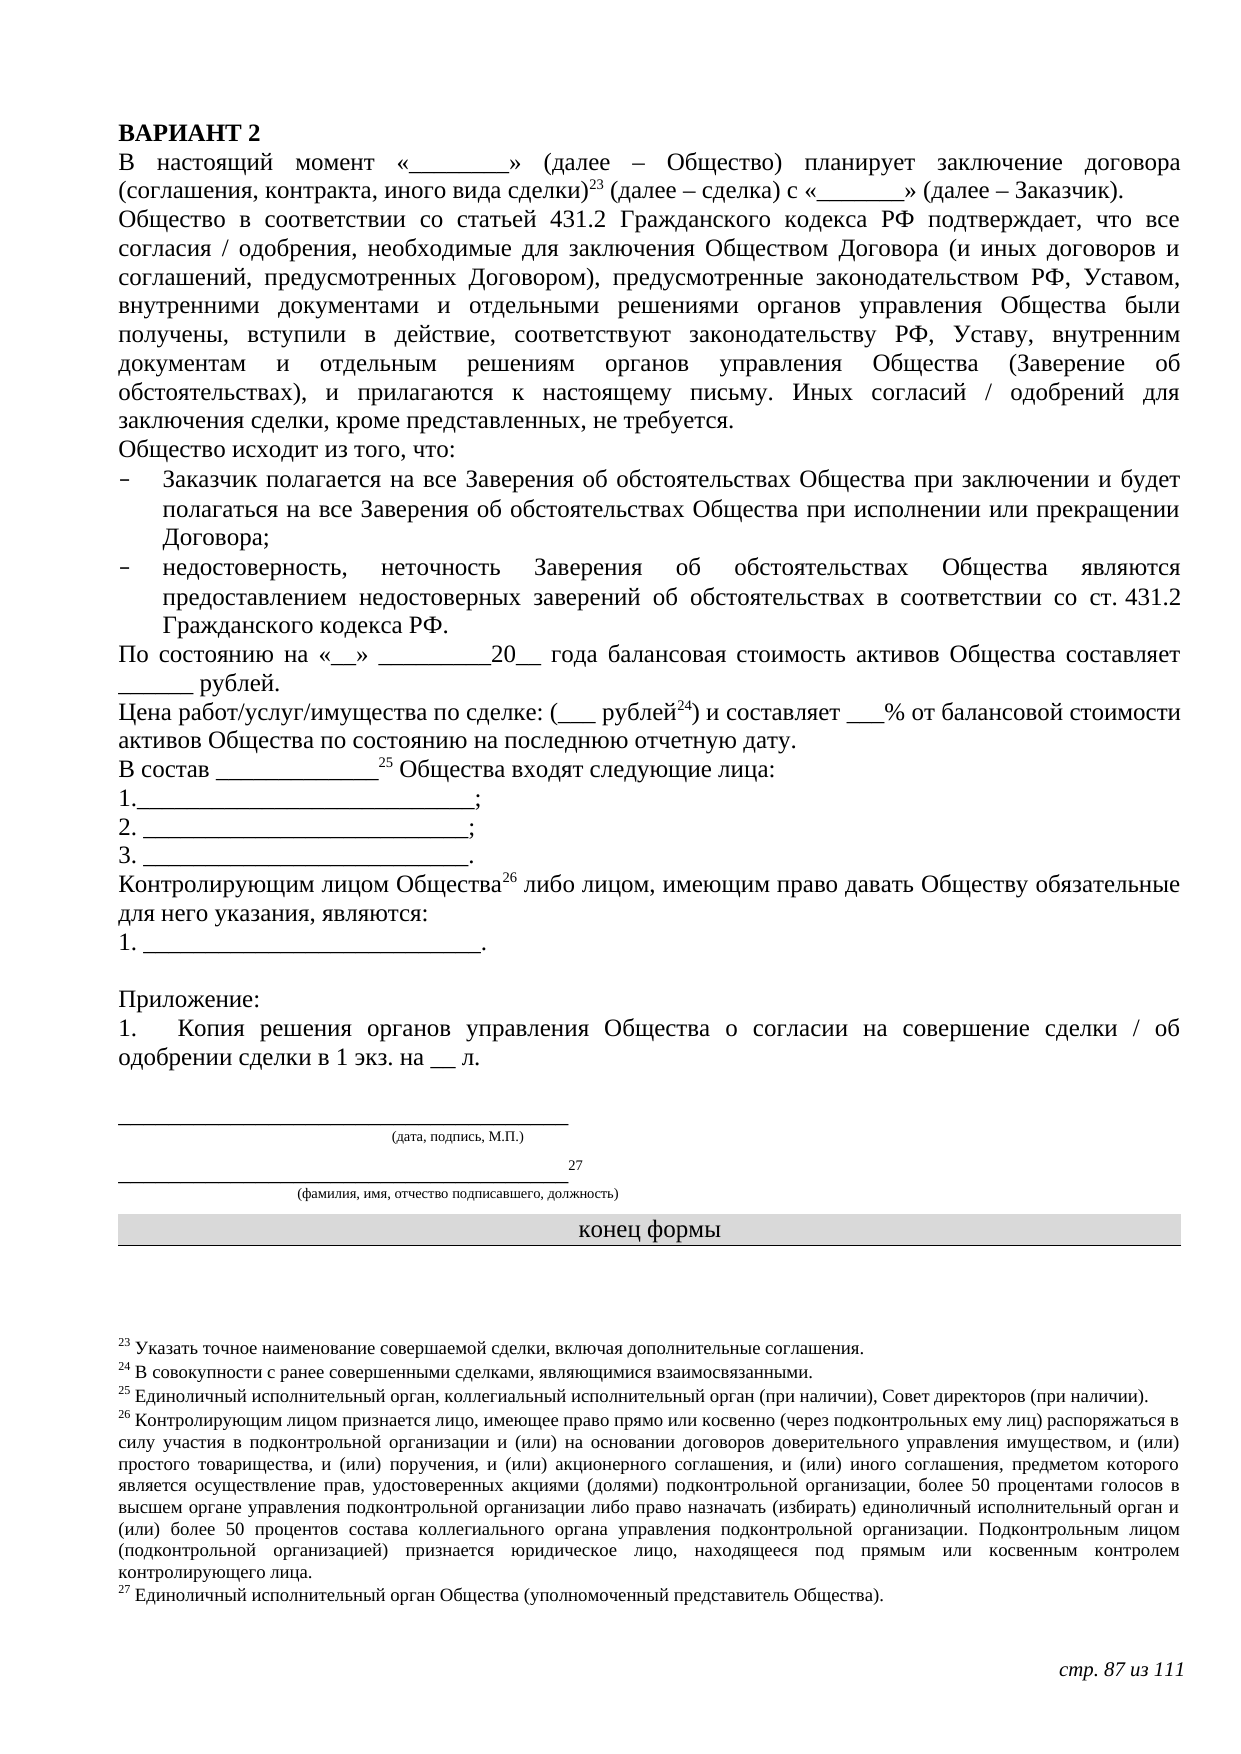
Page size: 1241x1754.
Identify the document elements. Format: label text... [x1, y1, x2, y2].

text По состоянию на «__» _________20__ года балансовая стоимость активов Общества составляет ______ рублей. [118, 639, 1181, 697]
text (фамилия, имя, отчество подписавшего, должность) [118, 1185, 797, 1214]
list Заказчик полагается на все Заверения об обстоятельствах Общества при заключении и будет полагаться на все Заверения об обстоятельствах Общества при исполнении или прекращении Договора; [118, 463, 1181, 551]
text ВАРИАНТ 2 [118, 118, 1181, 147]
text 1.___________________________; [118, 783, 1181, 812]
text В настоящий момент «________» (далее – Общество) планирует заключение договора (соглашения, контракта, иного вида сделки) (далее – сделка) с «_______» (далее – Заказчик). [118, 147, 1181, 204]
text ____________________________________ [118, 1157, 1181, 1185]
text Цена работ/услуг/имущества по сделке: (___ рублей) и составляет ___% от балансовой стоимости активов Общества по состоянию на последнюю отчетную дату. [118, 697, 1181, 754]
text Приложение: [118, 984, 1181, 1013]
text 1. ___________________________. [118, 927, 1181, 955]
list недостоверность, неточность Заверения об обстоятельствах Общества являются предоставлением недостоверных заверений об обстоятельствах в соответствии со ст. 431.2 Гражданского кодекса РФ. [118, 551, 1181, 639]
text (дата, подпись, М.П.) [118, 1128, 797, 1157]
text В состав _____________ Общества входят следующие лица: [118, 754, 1181, 783]
text 3. __________________________. [118, 840, 1181, 869]
text Общество исходит из того, что: [118, 434, 1181, 463]
text ____________________________________ [118, 1099, 1181, 1128]
text 2. __________________________; [118, 812, 1181, 840]
text Общество в соответствии со статьей 431.2 Гражданского кодекса РФ подтверждает, что все согласия / одобрения, необходимые для заключения Обществом Договора (и иных договоров и соглашений, предусмотренных Договором), предусмотренные законодательством РФ, Уставом, внутренними документами и отдельными решениями органов управления Общества были получены, вступили в действие, соответствуют законодательству РФ, Уставу, внутренним документам и отдельным решениям органов управления Общества (Заверение об обстоятельствах), и прилагаются к настоящему письму. Иных согласий / одобрений для заключения сделки, кроме представленных, не требуется. [118, 204, 1181, 434]
text Контролирующим лицом Общества либо лицом, имеющим право давать Обществу обязательные для него указания, являются: [118, 869, 1181, 927]
text 1. Копия решения органов управления Общества о согласии на совершение сделки / об одобрении сделки в 1 экз. на __ л. [118, 1013, 1181, 1070]
text конец формы [118, 1214, 1181, 1245]
